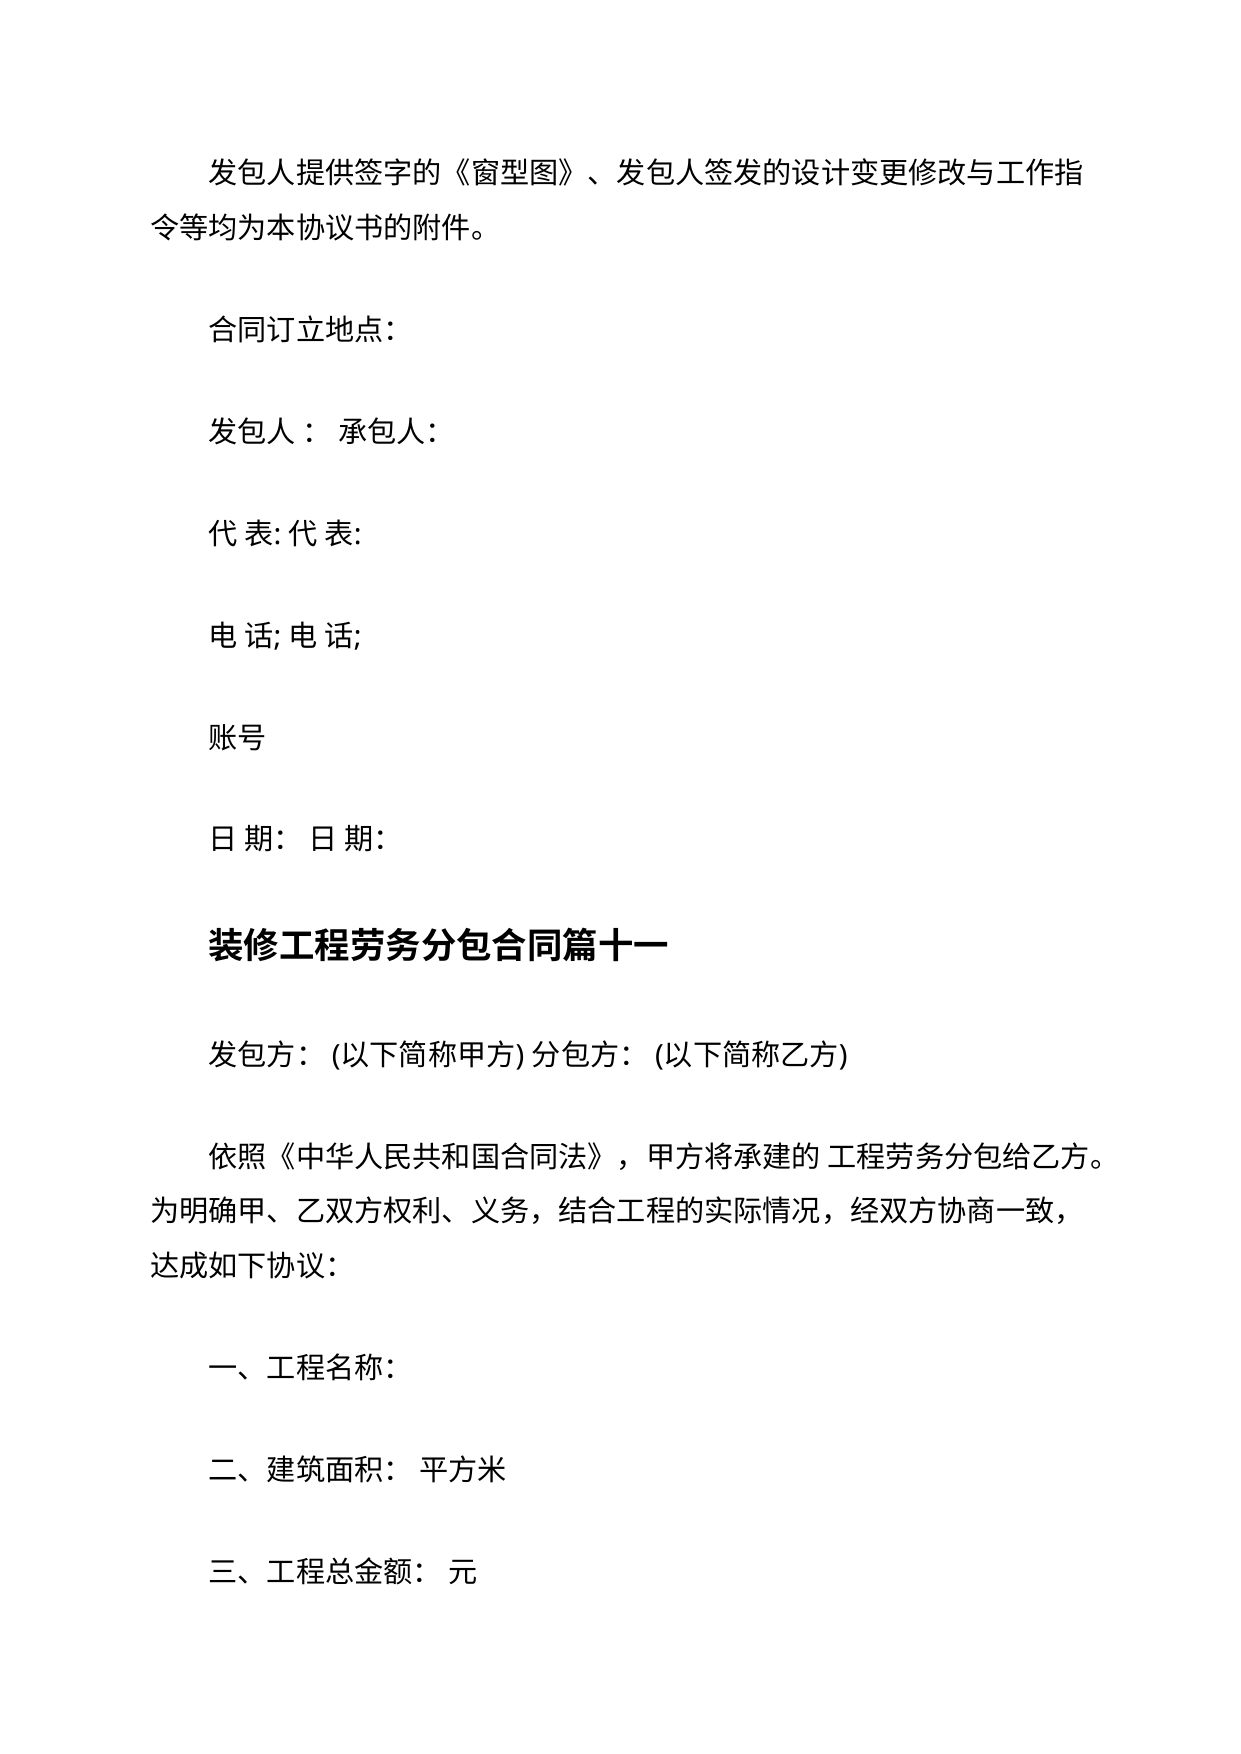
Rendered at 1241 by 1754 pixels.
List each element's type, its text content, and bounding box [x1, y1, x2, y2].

text 二、建筑面积： 平方米 [150, 1446, 1090, 1489]
text 电 话; 电 话; [150, 612, 1090, 654]
text 发包方： (以下简称甲方) 分包方： (以下简称乙方) [150, 1031, 1090, 1073]
text 代 表: 代 表: [150, 510, 1090, 553]
text 账号 [150, 714, 1090, 756]
text 发包人 ： 承包人： [150, 408, 1090, 451]
text 依照《中华人民共和国合同法》，甲方将承建的 工程劳务分包给乙方。为明确甲、乙双方权利、义务，结合工程的实际情况，经双方协商一致，达成如下协议： [150, 1133, 1090, 1285]
text 合同订立地点： [150, 307, 1090, 349]
text 一、工程名称： [150, 1345, 1090, 1387]
text 日 期： 日 期： [150, 816, 1090, 858]
text 装修工程劳务分包合同篇十一 [150, 918, 1090, 969]
text 三、工程总金额： 元 [150, 1548, 1090, 1591]
text 发包人提供签字的《窗型图》、发包人签发的设计变更修改与工作指令等均为本协议书的附件。 [150, 150, 1090, 247]
